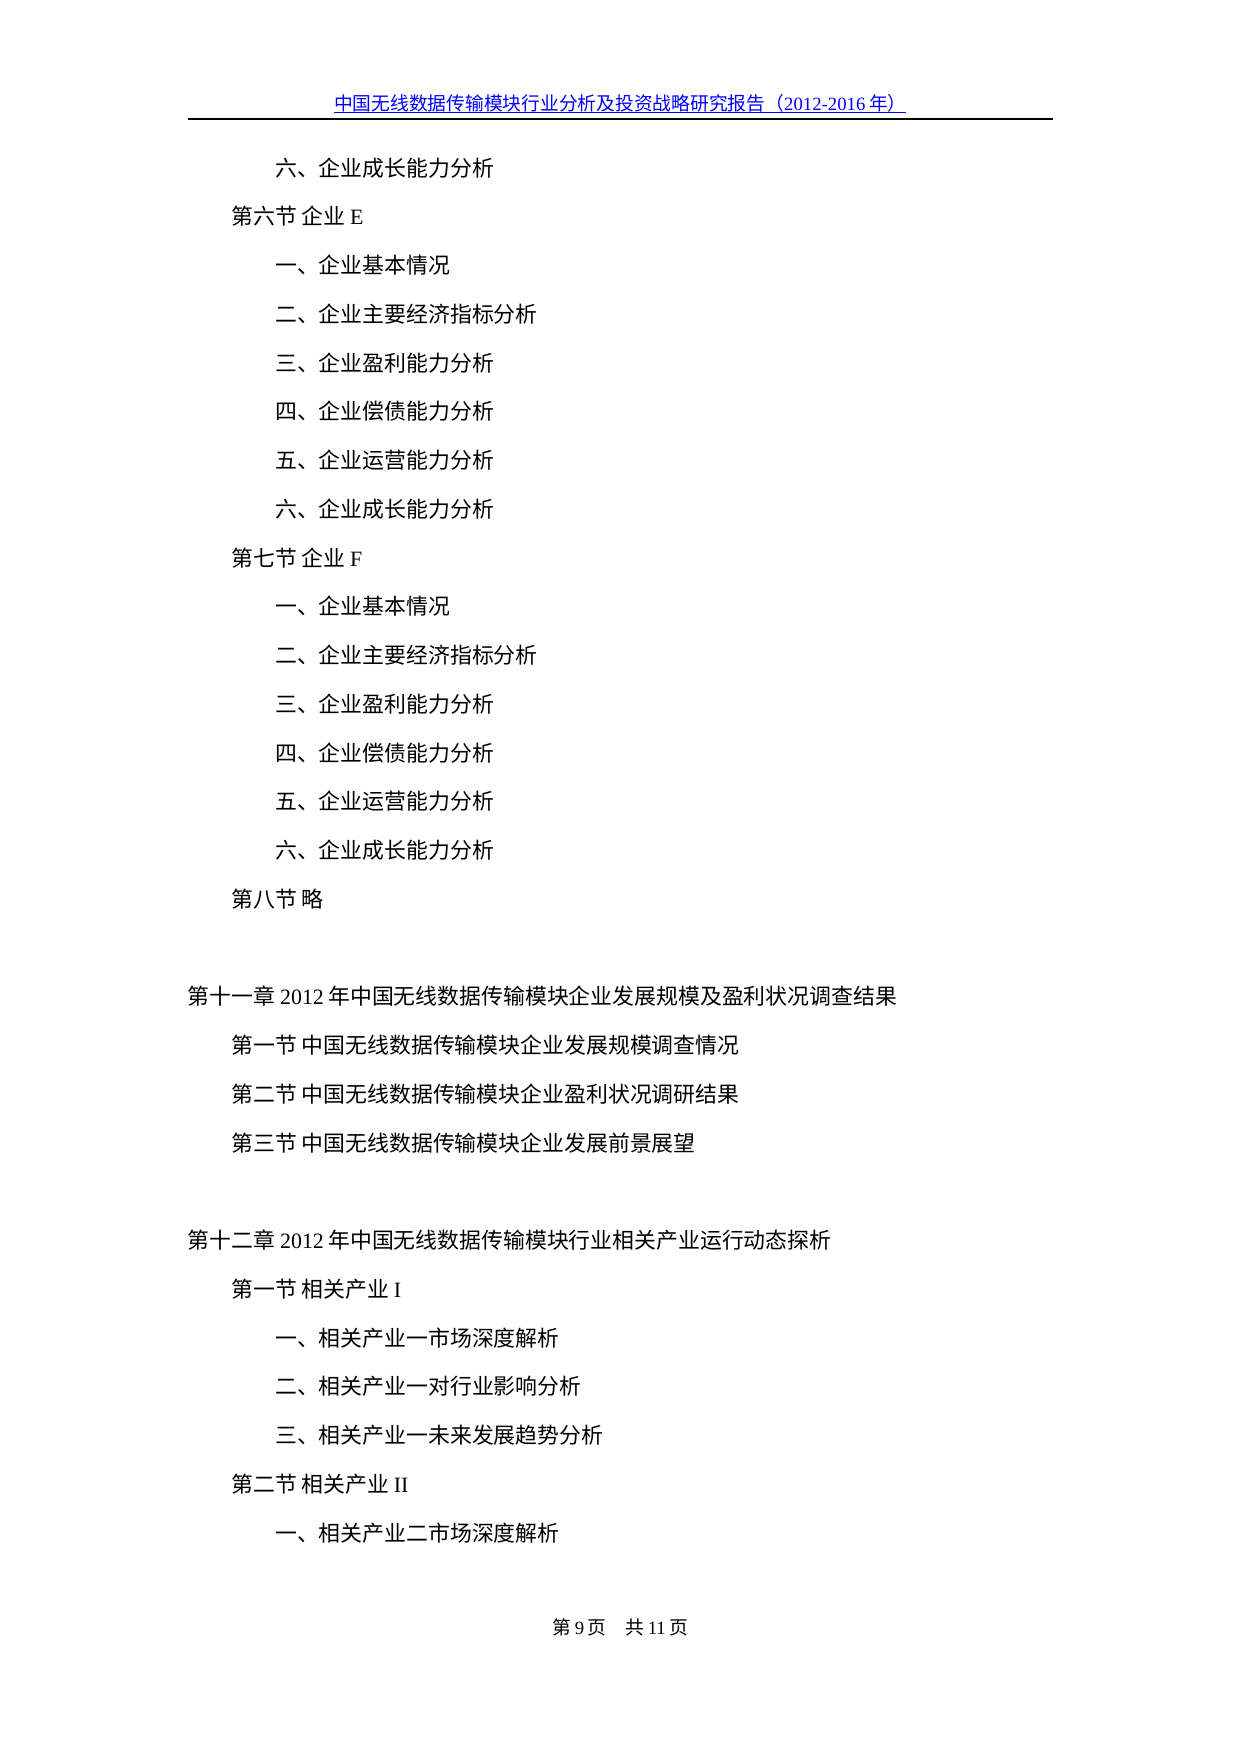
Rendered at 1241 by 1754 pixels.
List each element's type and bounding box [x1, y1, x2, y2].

text [187, 150, 1053, 1548]
